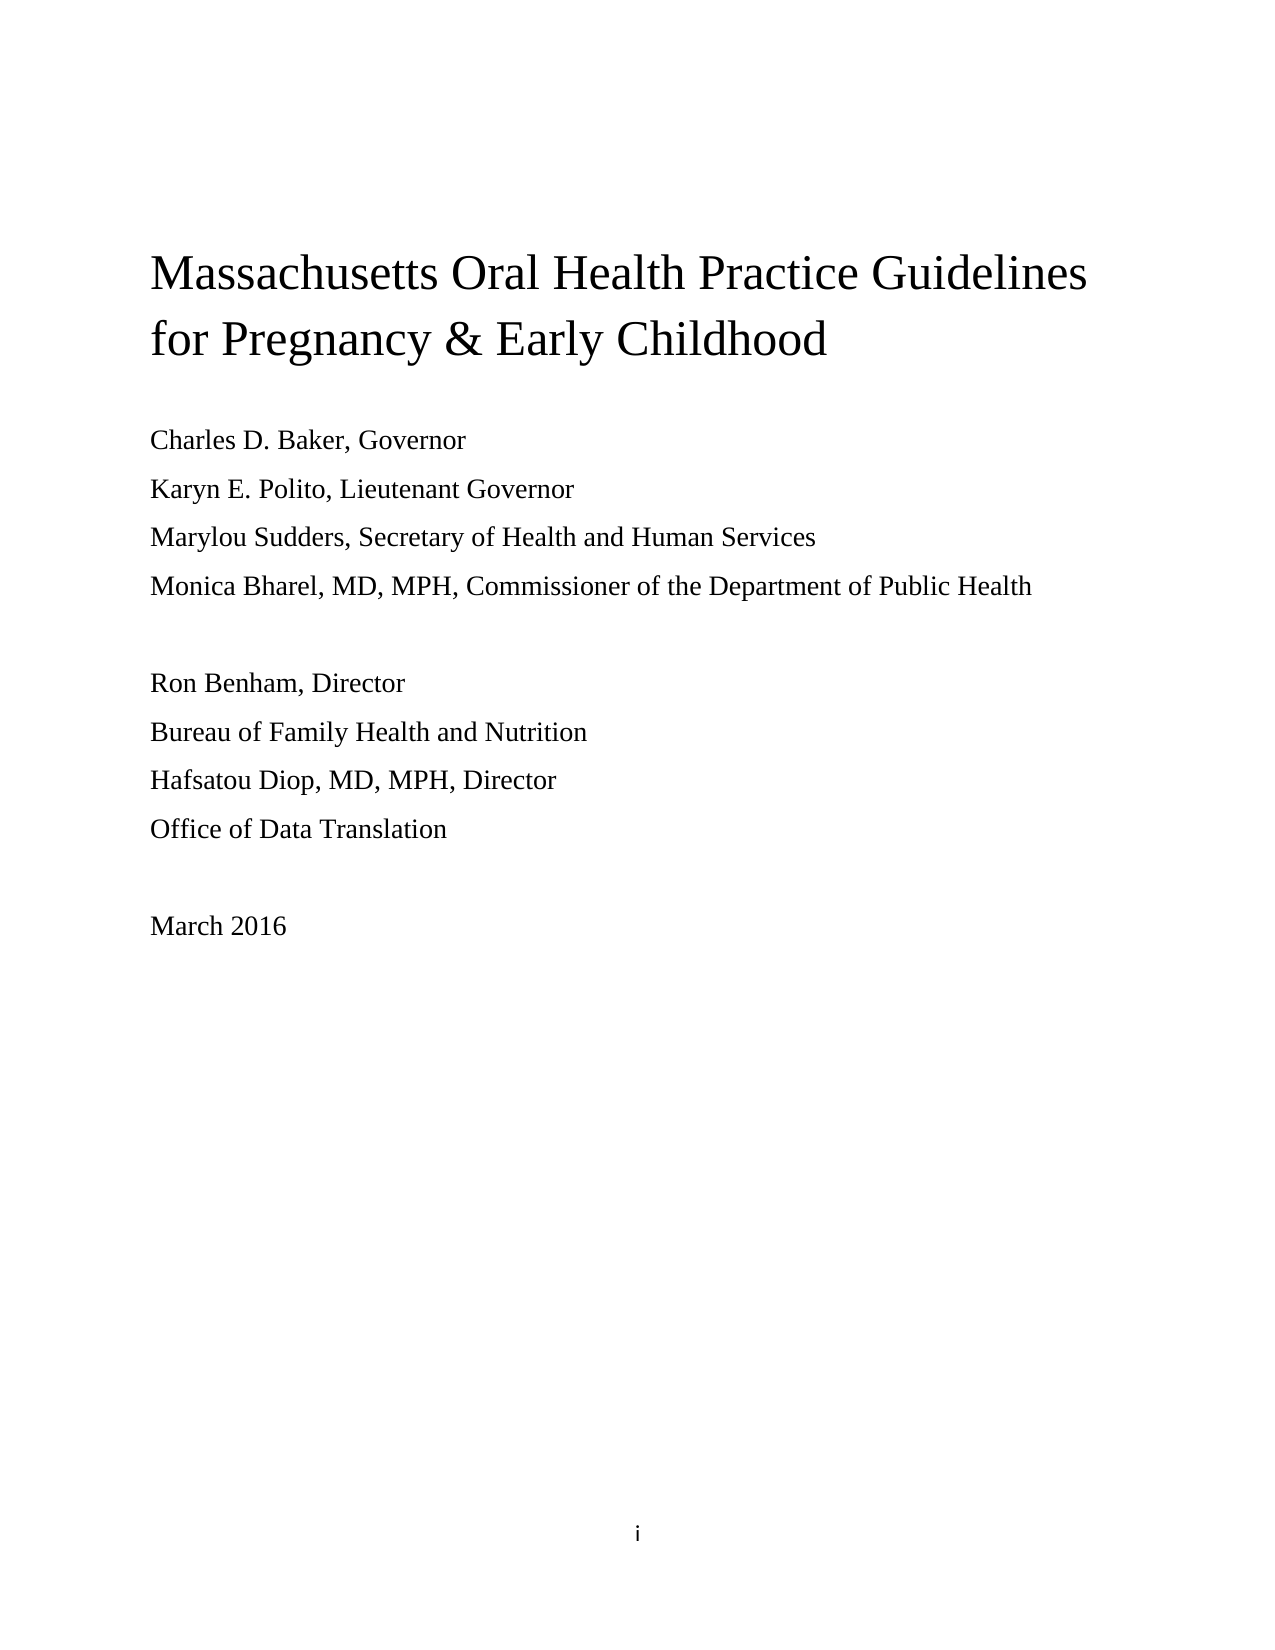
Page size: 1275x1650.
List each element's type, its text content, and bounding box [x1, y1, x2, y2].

text Marylou Sudders, Secretary of Health and Human Services [150, 521, 1125, 553]
text Hafsatou Diop, MD, MPH, Director [150, 763, 1125, 796]
text Bureau of Family Health and Nutrition [150, 715, 1125, 747]
text Monica Bharel, MD, MPH, Commissioner of the Department of Public Health [150, 569, 1125, 601]
text March 2016 [150, 909, 1125, 941]
text Office of Data Translation [150, 812, 1125, 844]
text Karyn E. Polito, Lieutenant Governor [150, 472, 1125, 504]
text Massachusetts Oral Health Practice Guidelines for Pregnancy & Early Childhood [150, 243, 1125, 366]
text Ron Benham, Director [150, 666, 1125, 698]
text Charles D. Baker, Governor [150, 423, 1125, 456]
